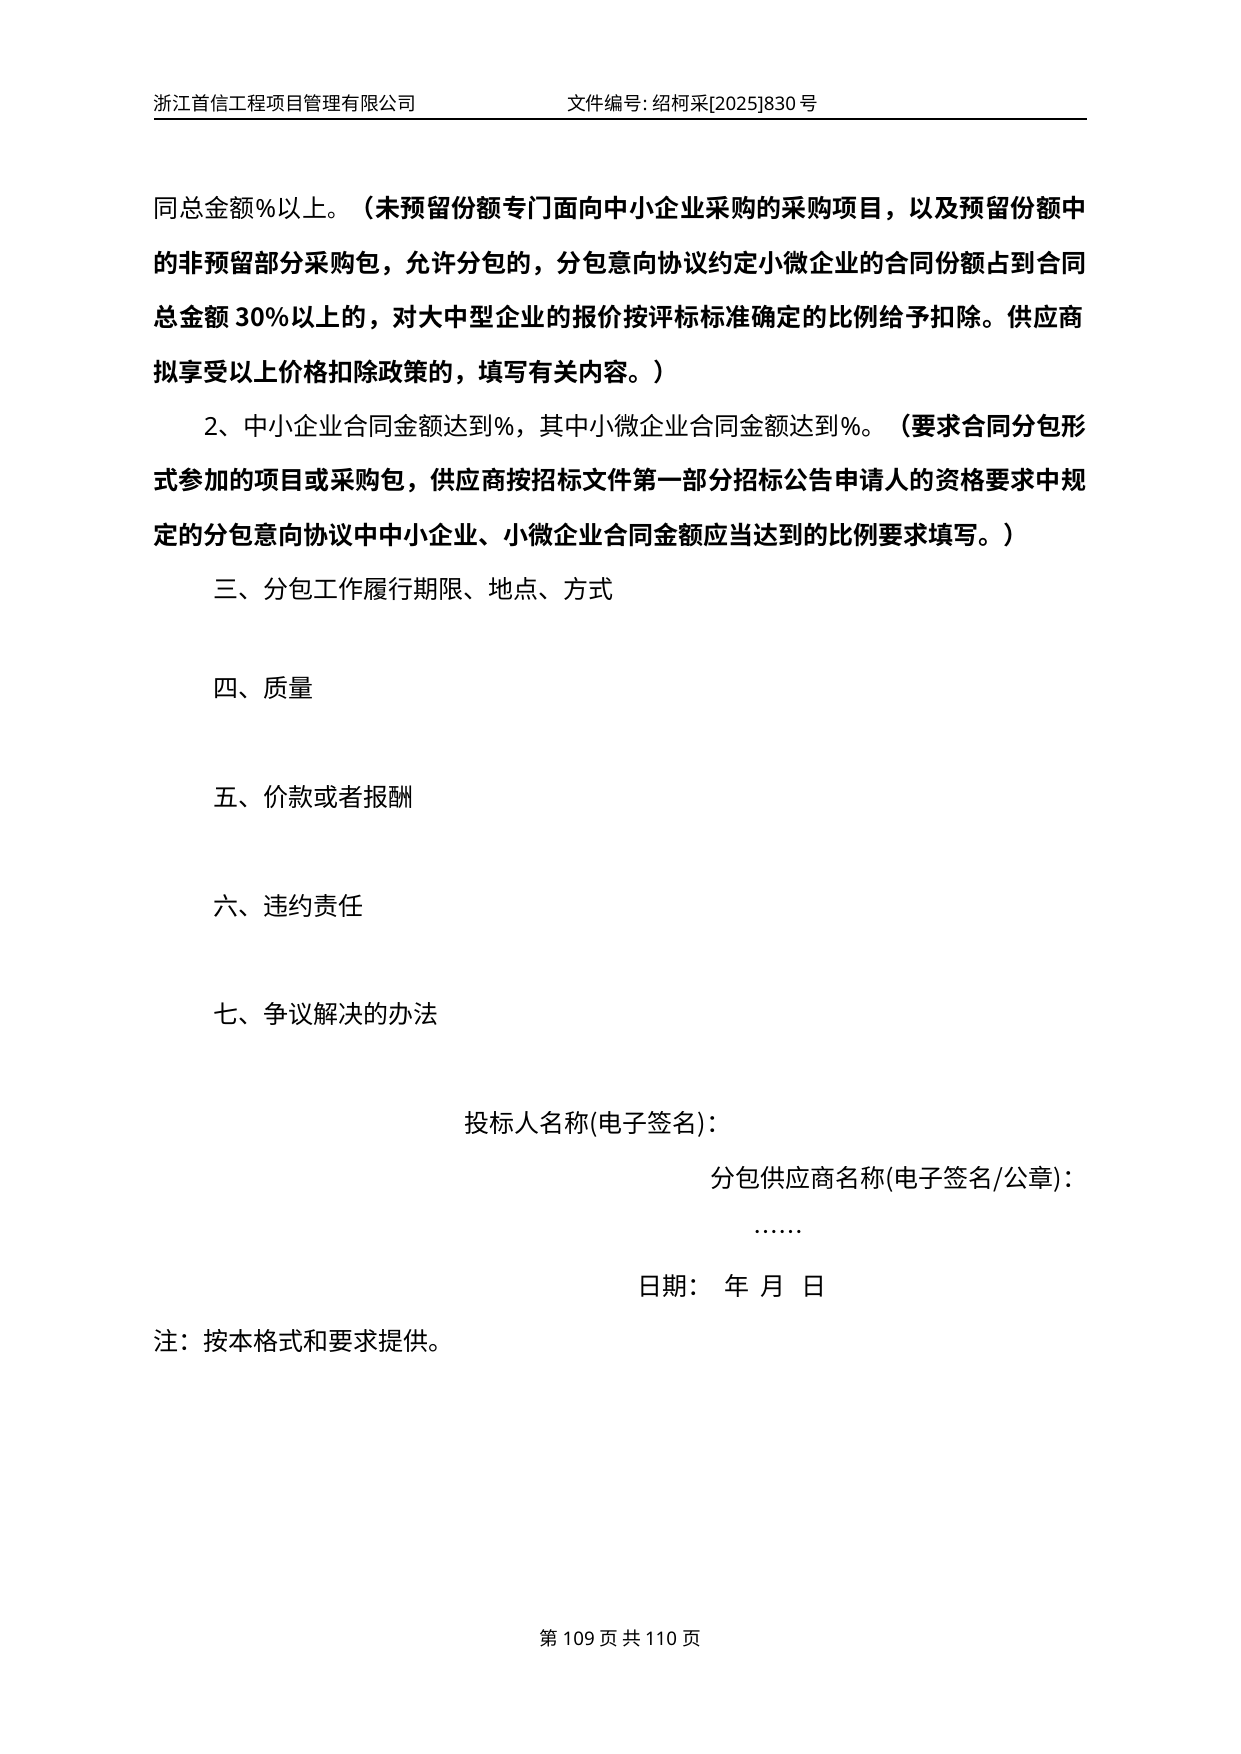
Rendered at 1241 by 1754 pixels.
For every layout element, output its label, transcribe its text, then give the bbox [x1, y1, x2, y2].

text 四、质量 [153, 669, 1087, 705]
text 六、违约责任 [213, 886, 1087, 922]
text 七、争议解决的办法 [153, 995, 1087, 1031]
text 分包供应商名称(电子签名/公章)： [153, 1158, 1087, 1194]
text …… [153, 1212, 1087, 1249]
text 五、价款或者报酬 [153, 777, 1087, 814]
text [153, 189, 1087, 388]
text 2、中小企业合同金额达到%，其中小微企业合同金额达到%。（要求合同分包形式参加的项目或采购包，供应商按招标文件第一部分招标公告申请人的资格要求中规定的分包意向协议中中小企业、小微企业合同金额应当达到的比例要求填写。） [153, 406, 1087, 551]
text 注：按本格式和要求提供。 [153, 1321, 1043, 1357]
text 三、分包工作履行期限、地点、方式 [153, 569, 1087, 606]
text 日期： 年 月 日 [153, 1267, 1087, 1303]
text 投标人名称(电子签名)： [228, 1104, 1087, 1140]
